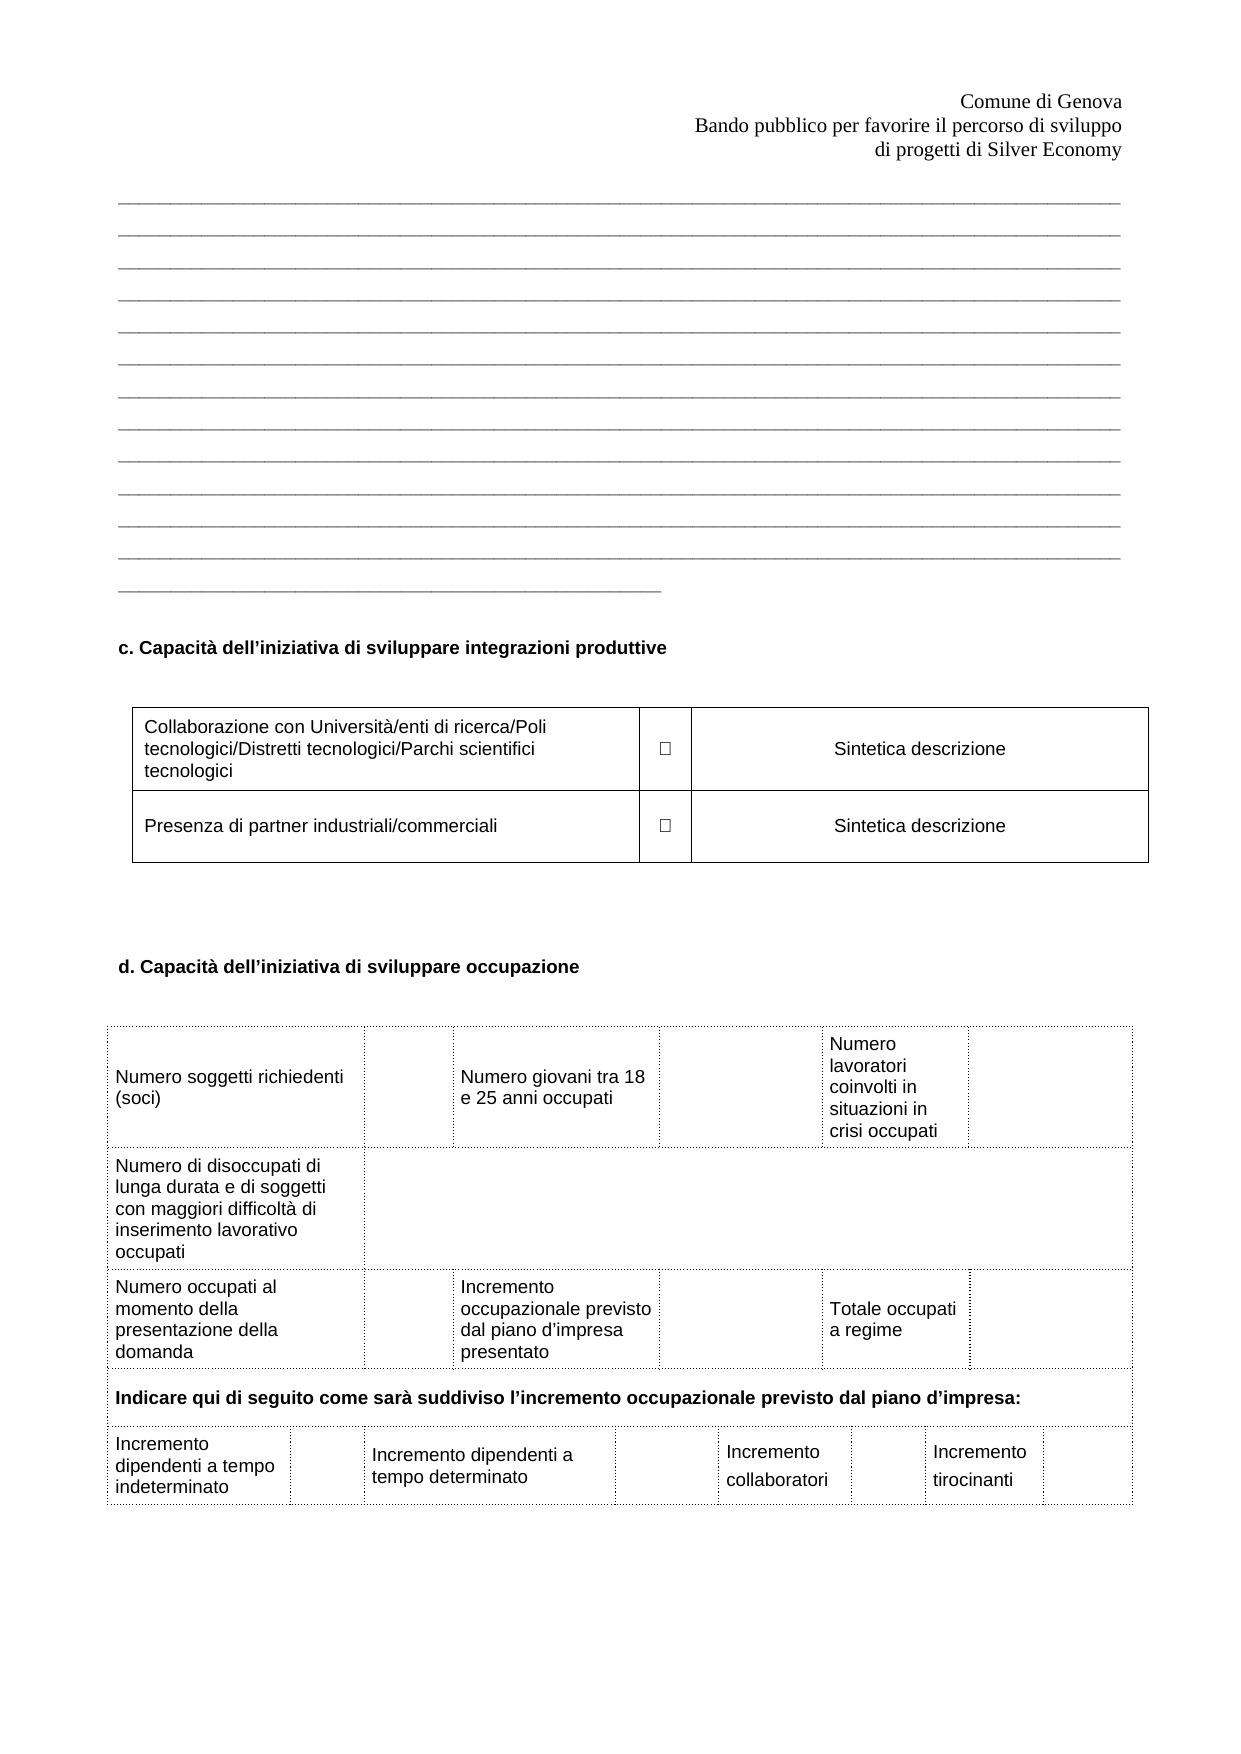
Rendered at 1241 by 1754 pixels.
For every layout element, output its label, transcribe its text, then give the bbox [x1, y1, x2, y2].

table_header Numero lavoratori coinvolti in situazioni in crisi occupati [822, 1026, 968, 1147]
table_cell Presenza di partner industriali/commerciali [133, 791, 639, 862]
table_cell Totale occupati a regime [822, 1269, 970, 1368]
table_header  [640, 708, 691, 789]
table_header Sintetica descrizione [692, 708, 1148, 789]
table_cell [364, 1269, 453, 1368]
table_cell [291, 1426, 364, 1504]
table_cell [1044, 1426, 1132, 1504]
subtitle c. Capacità dell’iniziativa di sviluppare integrazioni produttive [118, 637, 1122, 658]
table_cell Incremento tirocinanti [926, 1426, 1044, 1504]
table_header [660, 1026, 822, 1147]
table_cell Incremento dipendenti a tempo indeterminato [108, 1426, 291, 1504]
table_cell [616, 1426, 719, 1504]
table_header Collaborazione con Università/enti di ricerca/Poli tecnologici/Distretti tecnologici/Parchi scientifici tecnologici [133, 708, 639, 789]
table_cell Indicare qui di seguito come sarà suddiviso l’incremento occupazionale previsto dal piano d’impresa: [108, 1368, 1132, 1426]
table_header [364, 1026, 453, 1147]
table_cell Incremento occupazionale previsto dal piano d’impresa presentato [453, 1269, 660, 1368]
table_cell Sintetica descrizione [692, 791, 1148, 862]
table_cell Incremento dipendenti a tempo determinato [364, 1426, 616, 1504]
table_cell  [640, 791, 691, 862]
table_cell [660, 1269, 822, 1368]
table_cell [364, 1147, 1132, 1268]
subtitle ____________________________________________________________________________________________________________________________________________________________________________________________________________________________________________________________________________________________________________________________________________________________________________________________________________________________________________________________________________________________________________________________________________________________________________________________________________________________________________________________________________________________________________________________________________________________________________________________________________________________________________________________________________________________________________________________________________________________________________________________________________________________________________________________________________________________________________________________________________________________________________________________________________________________________________________ [118, 185, 1122, 594]
table_cell [852, 1426, 926, 1504]
table_cell Incremento collaboratori [719, 1426, 852, 1504]
table_cell Numero occupati al momento della presentazione della domanda [108, 1269, 364, 1368]
table_cell Numero di disoccupati di lunga durata e di soggetti con maggiori difficoltà di inserimento lavorativo occupati [108, 1147, 364, 1268]
table_header [969, 1026, 1132, 1147]
table_header Numero soggetti richiedenti (soci) [108, 1026, 364, 1147]
table_cell [970, 1269, 1132, 1368]
table_header Numero giovani tra 18 e 25 anni occupati [453, 1026, 660, 1147]
subtitle d. Capacità dell’iniziativa di sviluppare occupazione [118, 956, 1122, 978]
